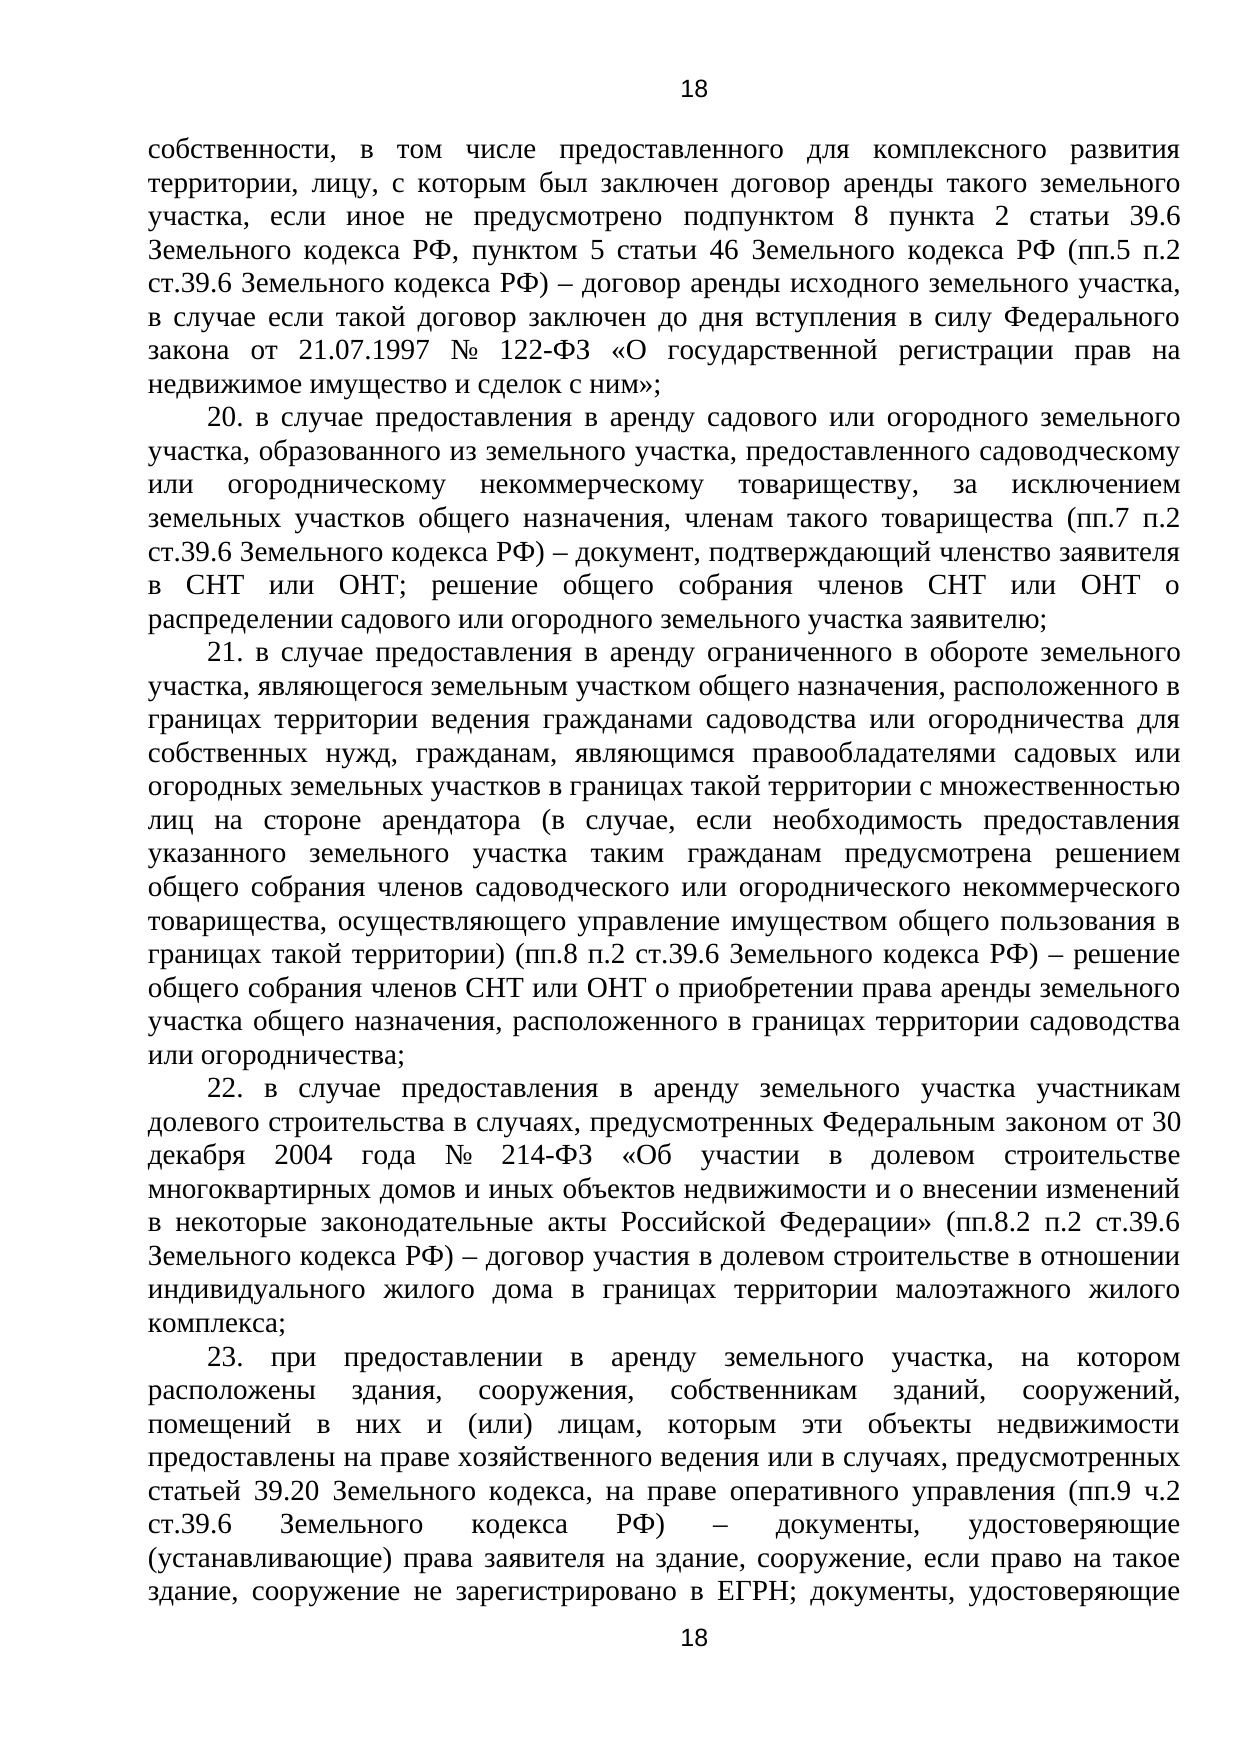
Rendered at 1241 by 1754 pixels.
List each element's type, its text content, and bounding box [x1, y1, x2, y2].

text 21. в случае предоставления в аренду ограниченного в обороте земельного участка, являющегося земельным участком общего назначения, расположенного в границах территории ведения гражданами садоводства или огородничества для собственных нужд, гражданам, являющимся правообладателями садовых или огородных земельных участков в границах такой территории с множественностью лиц на стороне арендатора (в случае, если необходимость предоставления указанного земельного участка таким гражданам предусмотрена решением общего собрания членов садоводческого или огороднического некоммерческого товарищества, осуществляющего управление имуществом общего пользования в границах такой территории) (пп.8 п.2 ст.39.6 Земельного кодекса РФ) – решение общего собрания членов СНТ или ОНТ о приобретении права аренды земельного участка общего назначения, расположенного в границах территории садоводства или огородничества; [148, 634, 1181, 1070]
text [148, 1339, 1181, 1607]
text 20. в случае предоставления в аренду садового или огородного земельного участка, образованного из земельного участка, предоставленного садоводческому или огородническому некоммерческому товариществу, за исключением земельных участков общего назначения, членам такого товарищества (пп.7 п.2 ст.39.6 Земельного кодекса РФ) – документ, подтверждающий членство заявителя в СНТ или ОНТ; решение общего собрания членов СНТ или ОНТ о распределении садового или огородного земельного участка заявителю; [148, 399, 1181, 634]
text 22. в случае предоставления в аренду земельного участка участникам долевого строительства в случаях, предусмотренных Федеральным законом от 30 декабря 2004 года № 214-ФЗ «Об участии в долевом строительстве многоквартирных домов и иных объектов недвижимости и о внесении изменений в некоторые законодательные акты Российской Федерации» (пп.8.2 п.2 ст.39.6 Земельного кодекса РФ) – договор участия в долевом строительстве в отношении индивидуального жилого дома в границах территории малоэтажного жилого комплекса; [148, 1070, 1181, 1339]
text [148, 131, 1181, 399]
